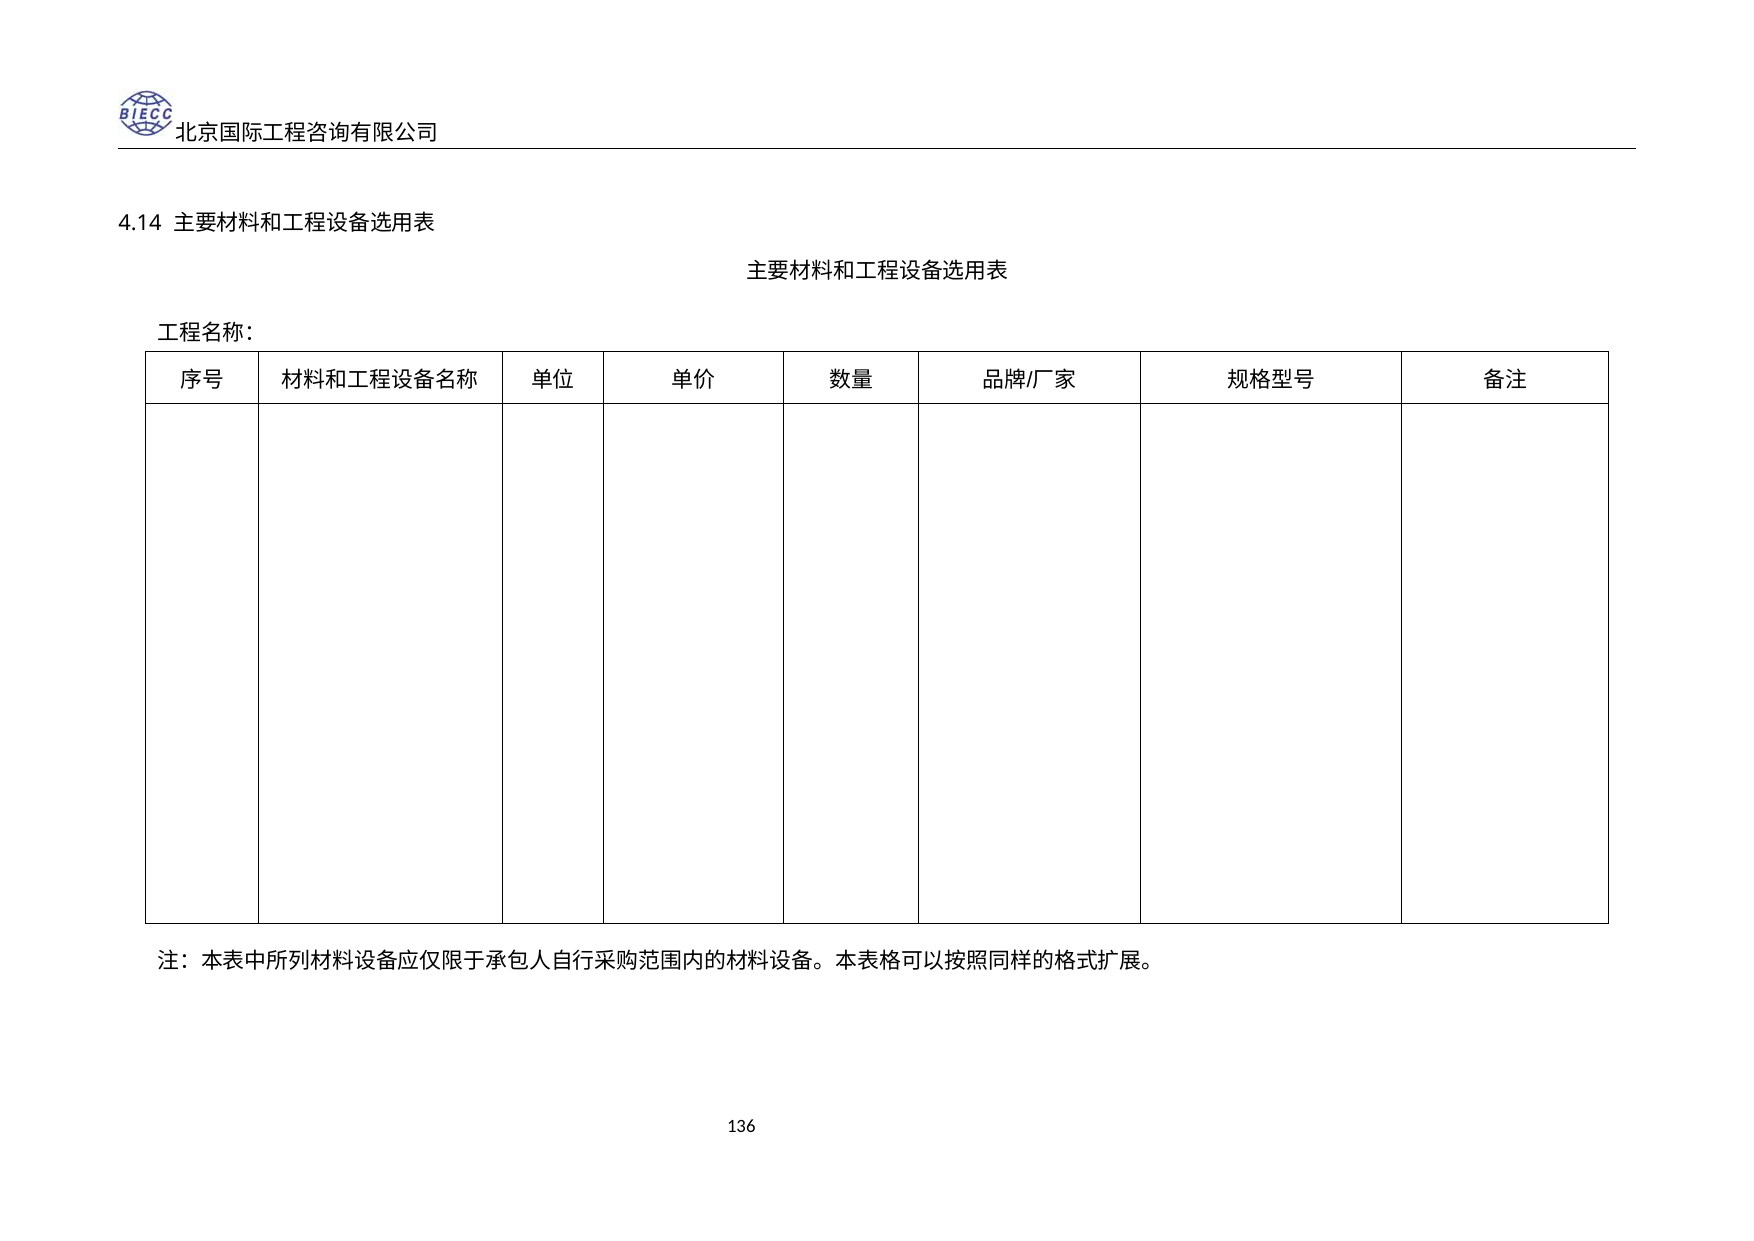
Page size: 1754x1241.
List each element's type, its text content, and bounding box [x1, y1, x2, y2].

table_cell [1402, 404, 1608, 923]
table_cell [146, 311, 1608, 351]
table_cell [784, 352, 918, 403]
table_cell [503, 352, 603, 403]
picture [118, 88, 175, 140]
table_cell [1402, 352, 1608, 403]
list 4.14 主要材料和工程设备选用表 [118, 204, 1636, 237]
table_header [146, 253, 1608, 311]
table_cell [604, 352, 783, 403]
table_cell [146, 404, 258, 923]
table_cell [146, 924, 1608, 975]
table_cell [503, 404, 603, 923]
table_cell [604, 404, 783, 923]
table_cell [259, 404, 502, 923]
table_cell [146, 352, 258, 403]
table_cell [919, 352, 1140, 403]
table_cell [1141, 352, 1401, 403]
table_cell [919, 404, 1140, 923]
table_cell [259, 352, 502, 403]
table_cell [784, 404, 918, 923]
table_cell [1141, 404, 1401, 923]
